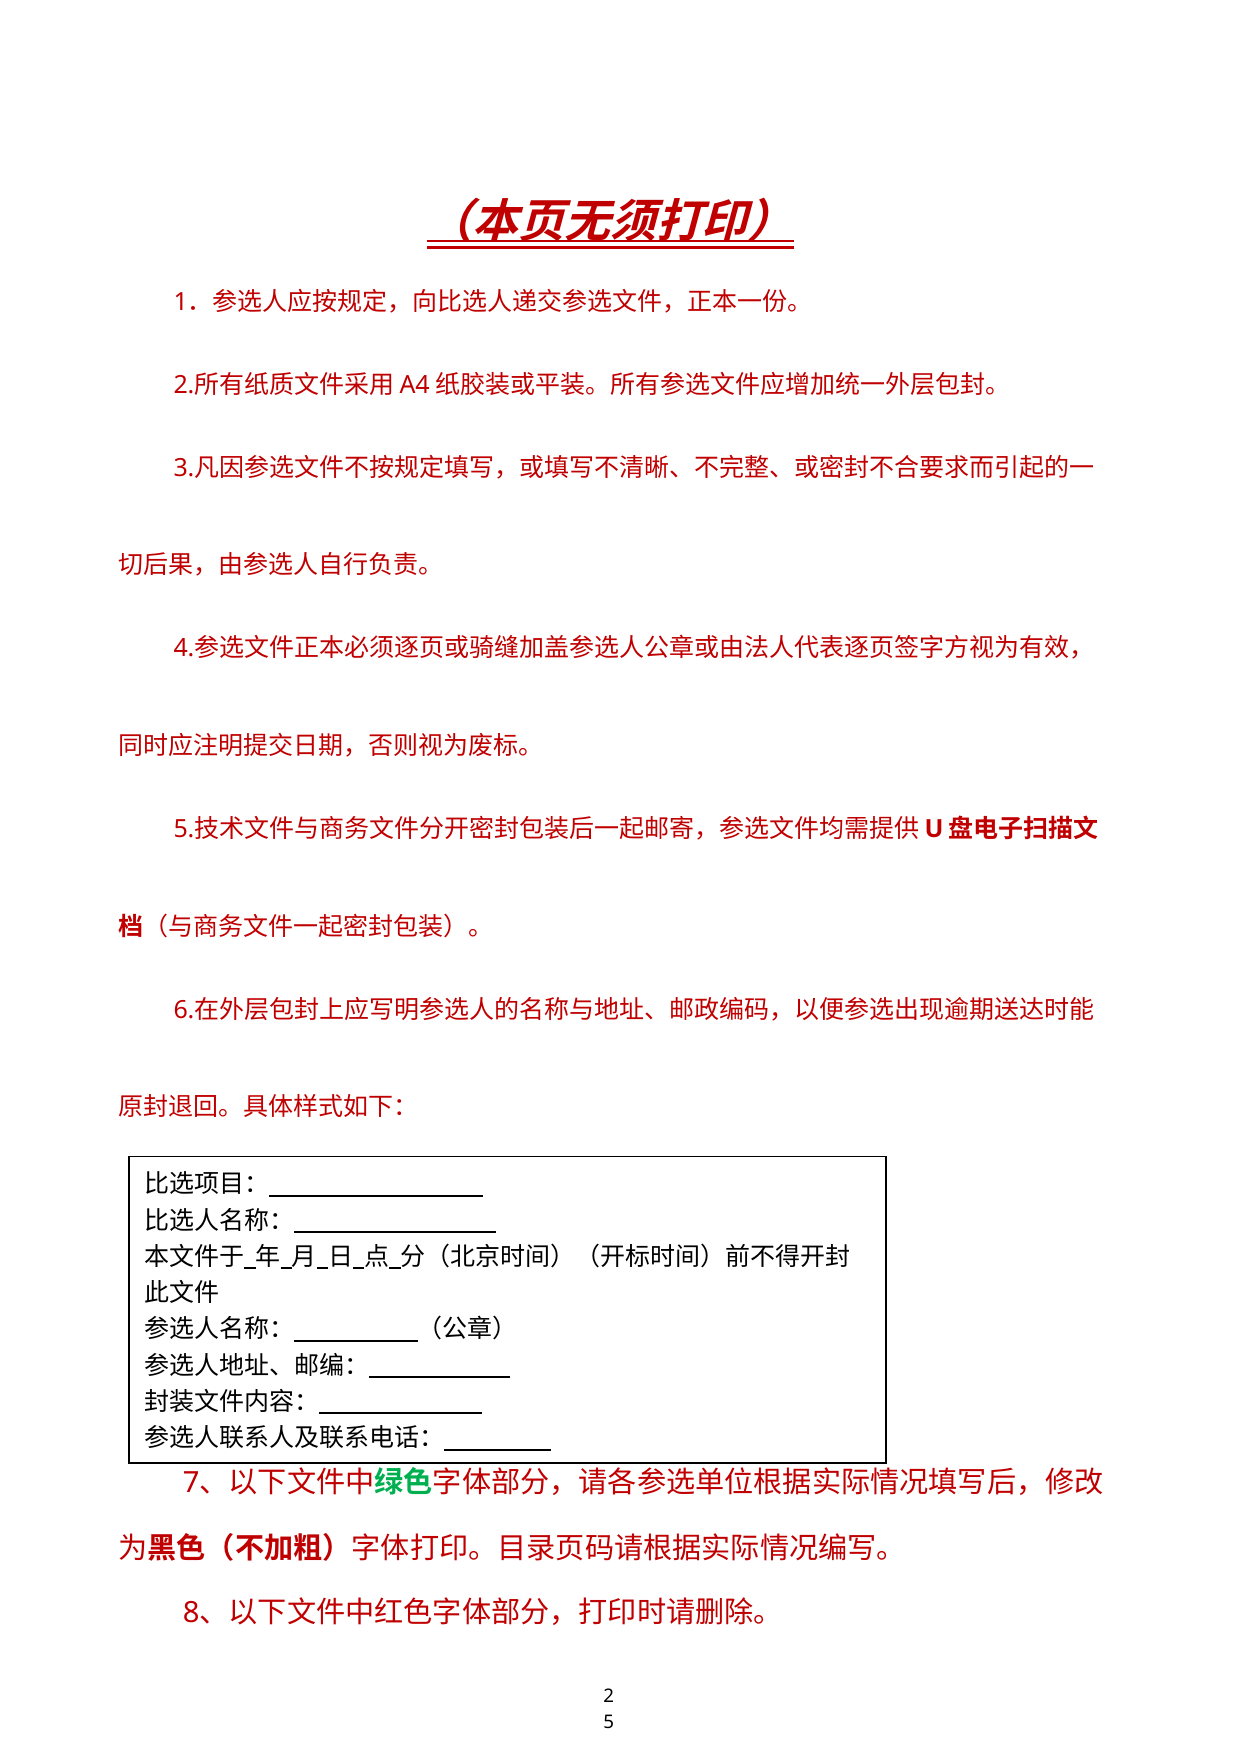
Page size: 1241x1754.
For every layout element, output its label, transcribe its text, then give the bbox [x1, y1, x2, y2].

text 3.凡因参选文件不按规定填写，或填写不清晰、不完整、或密封不合要求而引起的一切后果，由参选人自行负责。 [118, 433, 1107, 595]
text 7、以下文件中绿色字体部分，请各参选单位根据实际情况填写后，修改为黑色（不加粗）字体打印。目录页码请根据实际情况编写。 [118, 1448, 1107, 1578]
text 1．参选人应按规定，向比选人递交参选文件，正本一份。 [118, 267, 1107, 332]
text 6.在外层包封上应写明参选人的名称与地址、邮政编码，以便参选出现逾期送达时能原封退回。具体样式如下： [118, 975, 1107, 1137]
text 5.技术文件与商务文件分开密封包装后一起邮寄，参选文件均需提供U盘电子扫描文档（与商务文件一起密封包装）。 [118, 794, 1107, 957]
text 4.参选文件正本必须逐页或骑缝加盖参选人公章或由法人代表逐页签字方视为有效，同时应注明提交日期，否则视为废标。 [118, 613, 1107, 776]
text （本页无须打印） [118, 169, 1107, 267]
text 8、以下文件中红色字体部分，打印时请删除。 [118, 1578, 1107, 1643]
text 2.所有纸质文件采用A4纸胶装或平装。所有参选文件应增加统一外层包封。 [118, 350, 1107, 415]
